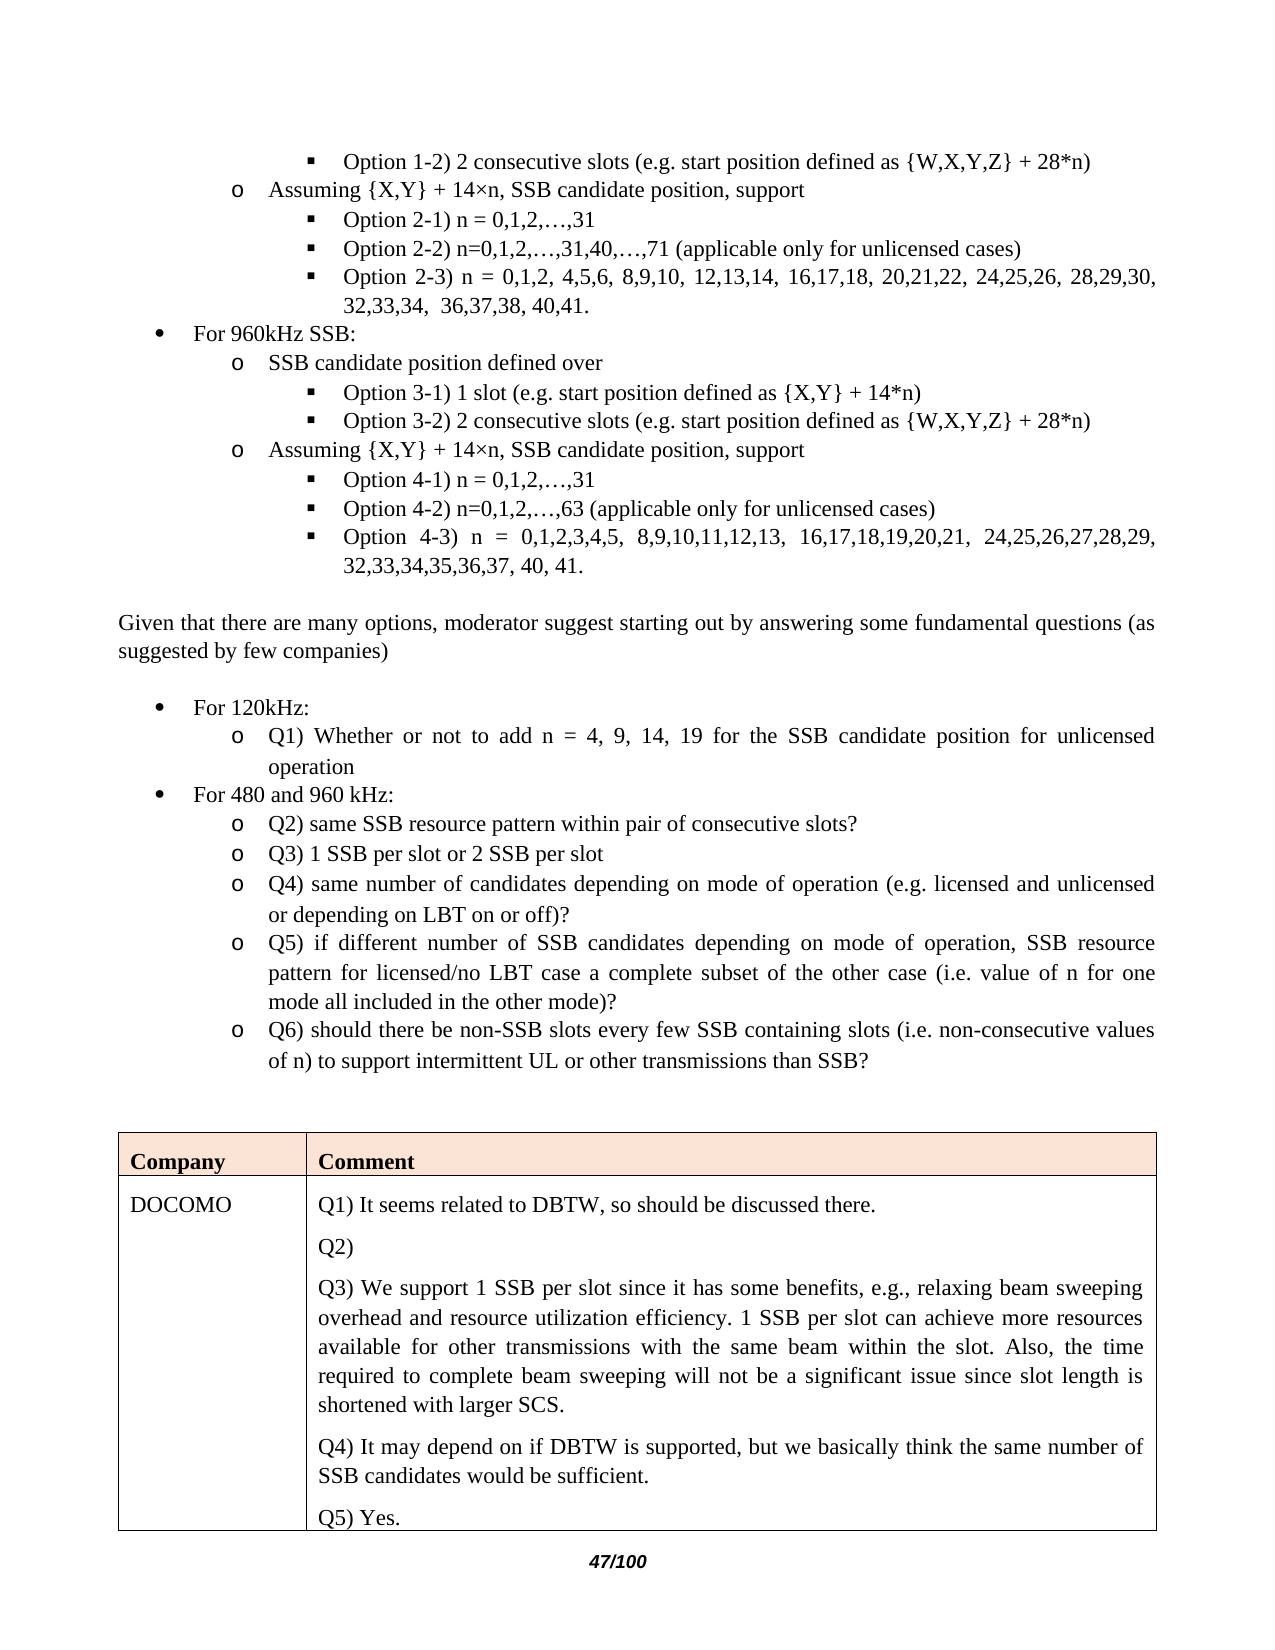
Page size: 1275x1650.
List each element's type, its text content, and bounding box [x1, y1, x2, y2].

list Option 3-1) 1 slot (e.g. start position defined as {X,Y} + 14*n) [306, 379, 1157, 406]
table_cell DOCOMO [119, 1176, 306, 1530]
list Q3) 1 SSB per slot or 2 SSB per slot [231, 840, 1157, 868]
list Q5) if different number of SSB candidates depending on mode of operation, SSB resource pattern for licensed/no LBT case a complete subset of the other case (i.e. value of n for one mode all included in the other mode)? [231, 929, 1157, 1014]
list Option 4-1) n = 0,1,2,…,31 [306, 466, 1157, 493]
list Option 4-3) n = 0,1,2,3,4,5, 8,9,10,11,12,13, 16,17,18,19,20,21, 24,25,26,27,28,29, 32,33,34,35,36,37, 40, 41. [306, 523, 1157, 578]
table_header Company [119, 1133, 306, 1175]
text Given that there are many options, moderator suggest starting out by answering some fundamental questions (as suggested by few companies) [118, 609, 1157, 663]
list For 120kHz: [156, 694, 1157, 720]
list Q6) should there be non-SSB slots every few SSB containing slots (i.e. non-consecutive values of n) to support intermittent UL or other transmissions than SSB? [231, 1016, 1157, 1073]
list For 480 and 960 kHz: [156, 781, 1157, 807]
list Assuming {X,Y} + 14×n, SSB candidate position, support [231, 176, 1157, 204]
table_header Comment [307, 1133, 1156, 1175]
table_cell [307, 1176, 1156, 1530]
list Option 2-2) n=0,1,2,…,31,40,…,71 (applicable only for unlicensed cases) [306, 235, 1157, 261]
list Assuming {X,Y} + 14×n, SSB candidate position, support [231, 436, 1157, 464]
list Option 1-2) 2 consecutive slots (e.g. start position defined as {W,X,Y,Z} + 28*n) [306, 148, 1157, 174]
list Q2) same SSB resource pattern within pair of consecutive slots? [231, 809, 1157, 838]
list Option 4-2) n=0,1,2,…,63 (applicable only for unlicensed cases) [306, 495, 1157, 521]
list For 960kHz SSB: [156, 320, 1157, 347]
list Option 3-2) 2 consecutive slots (e.g. start position defined as {W,X,Y,Z} + 28*n) [306, 408, 1157, 434]
list Q1) Whether or not to add n = 4, 9, 14, 19 for the SSB candidate position for unlicensed operation [231, 722, 1157, 779]
list Q4) same number of candidates depending on mode of operation (e.g. licensed and unlicensed or depending on LBT on or off)? [231, 870, 1157, 927]
list Option 2-1) n = 0,1,2,…,31 [306, 207, 1157, 233]
list SSB candidate position defined over [231, 349, 1157, 377]
list Option 2-3) n = 0,1,2, 4,5,6, 8,9,10, 12,13,14, 16,17,18, 20,21,22, 24,25,26, 28,29,30, 32,33,34, 36,37,38, 40,41. [306, 263, 1157, 318]
